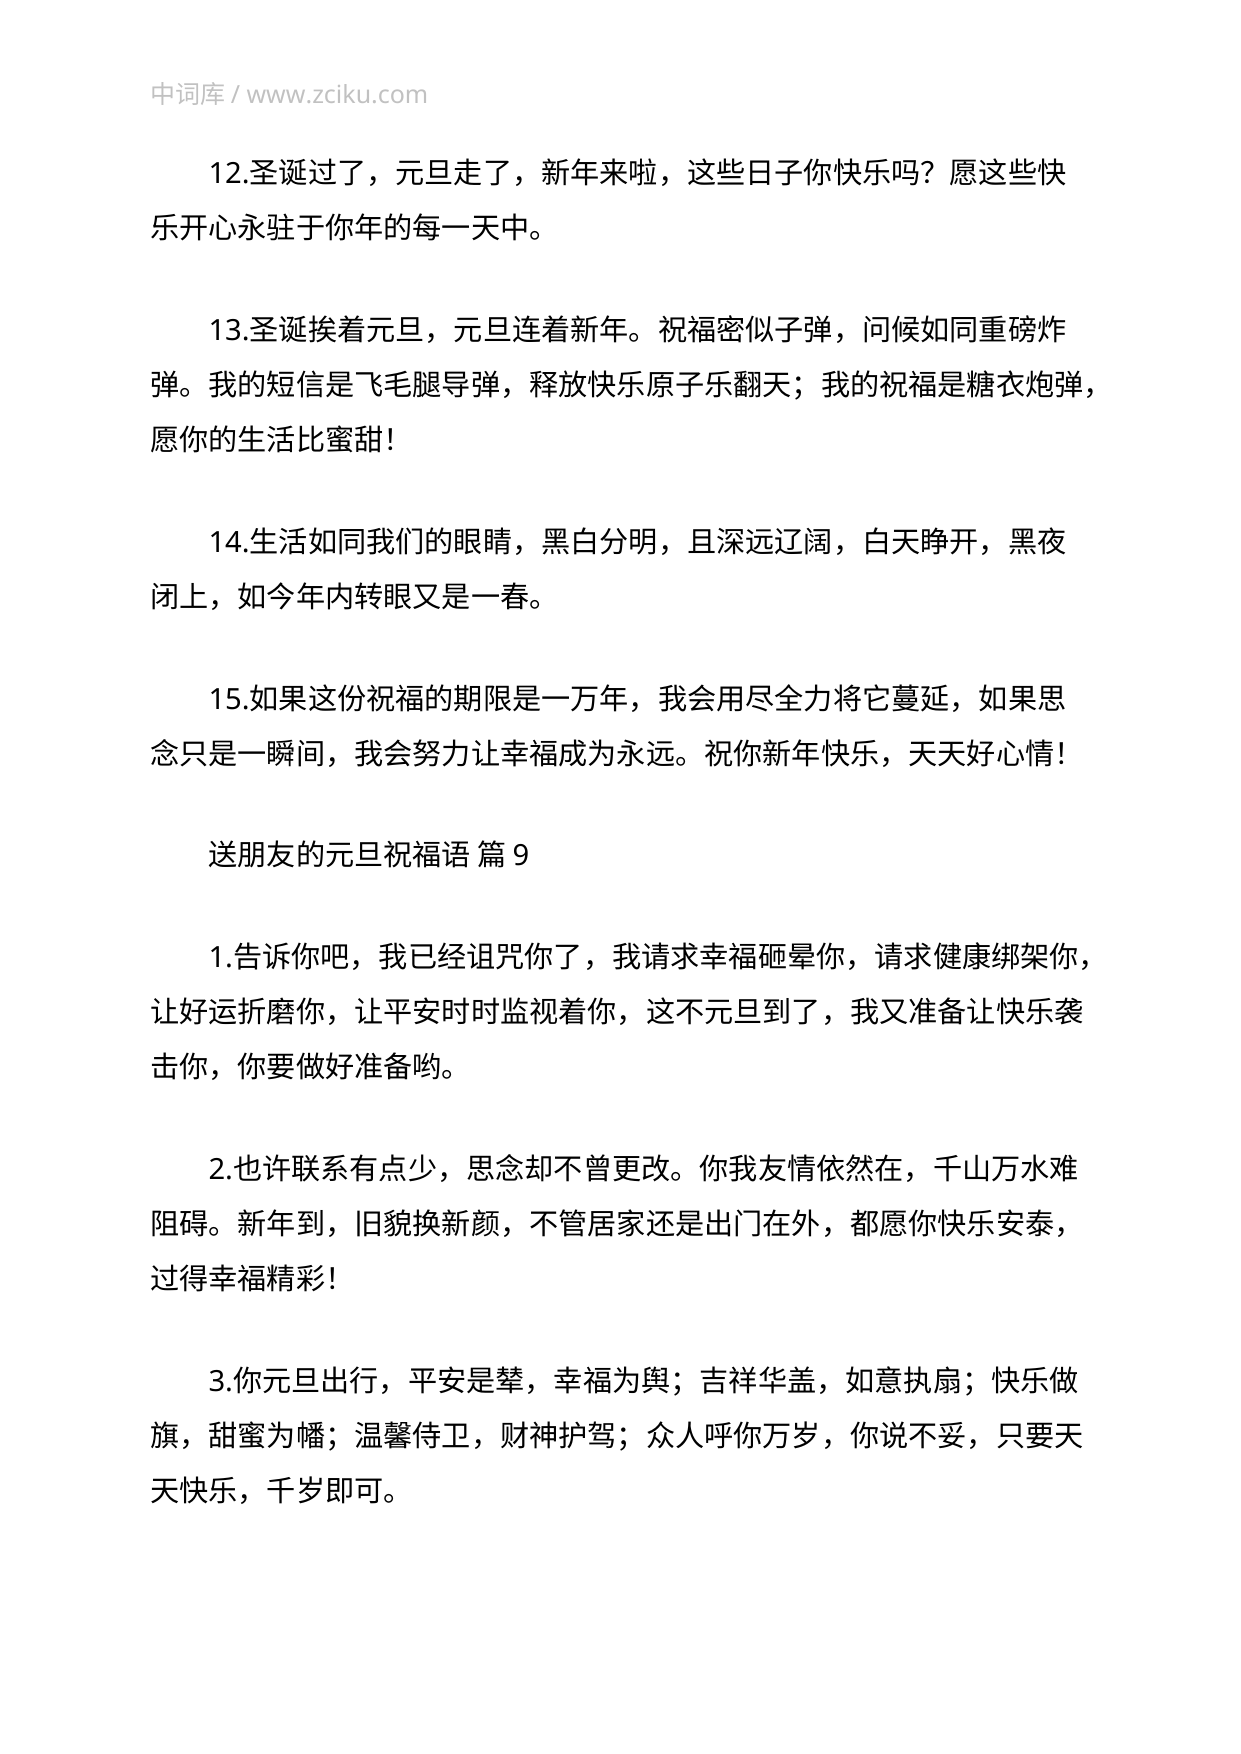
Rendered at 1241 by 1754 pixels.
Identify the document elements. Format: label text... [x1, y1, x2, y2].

text 3.你元旦出行，平安是辇，幸福为舆；吉祥华盖，如意执扇；快乐做旗，甜蜜为幡；温馨侍卫，财神护驾；众人呼你万岁，你说不妥，只要天天快乐，千岁即可。 [150, 1357, 1090, 1509]
text 1.告诉你吧，我已经诅咒你了，我请求幸福砸晕你，请求健康绑架你，让好运折磨你，让平安时时监视着你，这不元旦到了，我又准备让快乐袭击你，你要做好准备哟。 [150, 934, 1090, 1086]
text 15.如果这份祝福的期限是一万年，我会用尽全力将它蔓延，如果思念只是一瞬间，我会努力让幸福成为永远。祝你新年快乐，天天好心情！ [150, 675, 1090, 772]
text 送朋友的元旦祝福语 篇9 [150, 832, 1090, 874]
text 14.生活如同我们的眼睛，黑白分明，且深远辽阔，白天睁开，黑夜闭上，如今年内转眼又是一春。 [150, 518, 1090, 616]
text 2.也许联系有点少，思念却不曾更改。你我友情依然在，千山万水难阻碍。新年到，旧貌换新颜，不管居家还是出门在外，都愿你快乐安泰，过得幸福精彩！ [150, 1146, 1090, 1298]
text 13.圣诞挨着元旦，元旦连着新年。祝福密似子弹，问候如同重磅炸弹。我的短信是飞毛腿导弹，释放快乐原子乐翻天；我的祝福是糖衣炮弹，愿你的生活比蜜甜！ [150, 307, 1090, 459]
text 12.圣诞过了，元旦走了，新年来啦，这些日子你快乐吗？愿这些快乐开心永驻于你年的每一天中。 [150, 150, 1090, 247]
